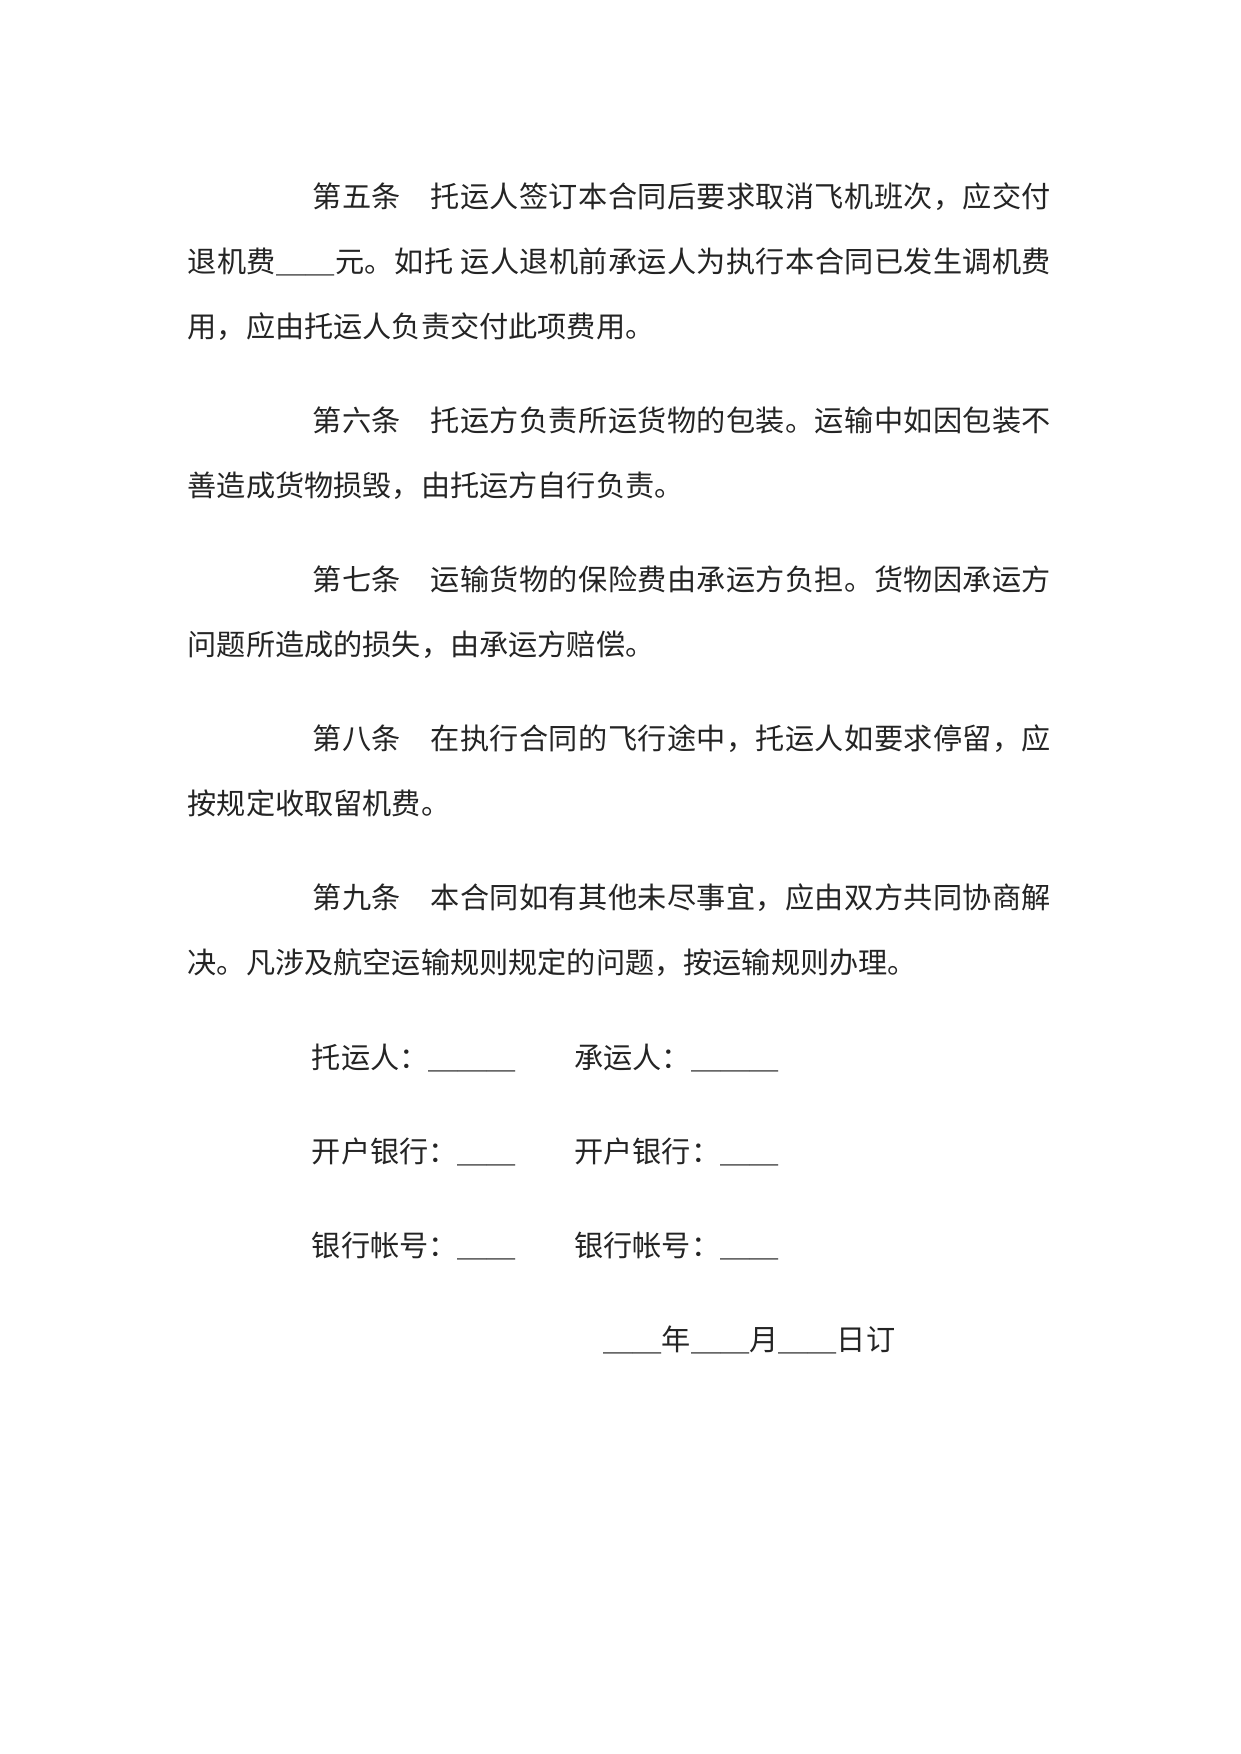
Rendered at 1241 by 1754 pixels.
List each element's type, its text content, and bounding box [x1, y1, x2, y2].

text 第六条 托运方负责所运货物的包装。运输中如因包装不善造成货物损毁，由托运方自行负责。 [187, 386, 1053, 516]
text ＿＿年＿＿月＿＿日订 [187, 1305, 1053, 1370]
text 第九条 本合同如有其他未尽事宜，应由双方共同协商解决。凡涉及航空运输规则规定的问题，按运输规则办理。 [187, 864, 1053, 994]
text 第五条 托运人签订本合同后要求取消飞机班次，应交付退机费＿＿元。如托 运人退机前承运人为执行本合同已发生调机费用，应由托运人负责交付此项费用。 [187, 162, 1053, 357]
text 开户银行：＿＿ 开户银行：＿＿ [187, 1117, 1053, 1182]
text 第八条 在执行合同的飞行途中，托运人如要求停留，应按规定收取留机费。 [187, 704, 1053, 834]
text 银行帐号：＿＿ 银行帐号：＿＿ [187, 1211, 1053, 1276]
text 第七条 运输货物的保险费由承运方负担。货物因承运方问题所造成的损失，由承运方赔偿。 [187, 545, 1053, 675]
text 托运人：＿＿＿ 承运人：＿＿＿ [187, 1023, 1053, 1088]
